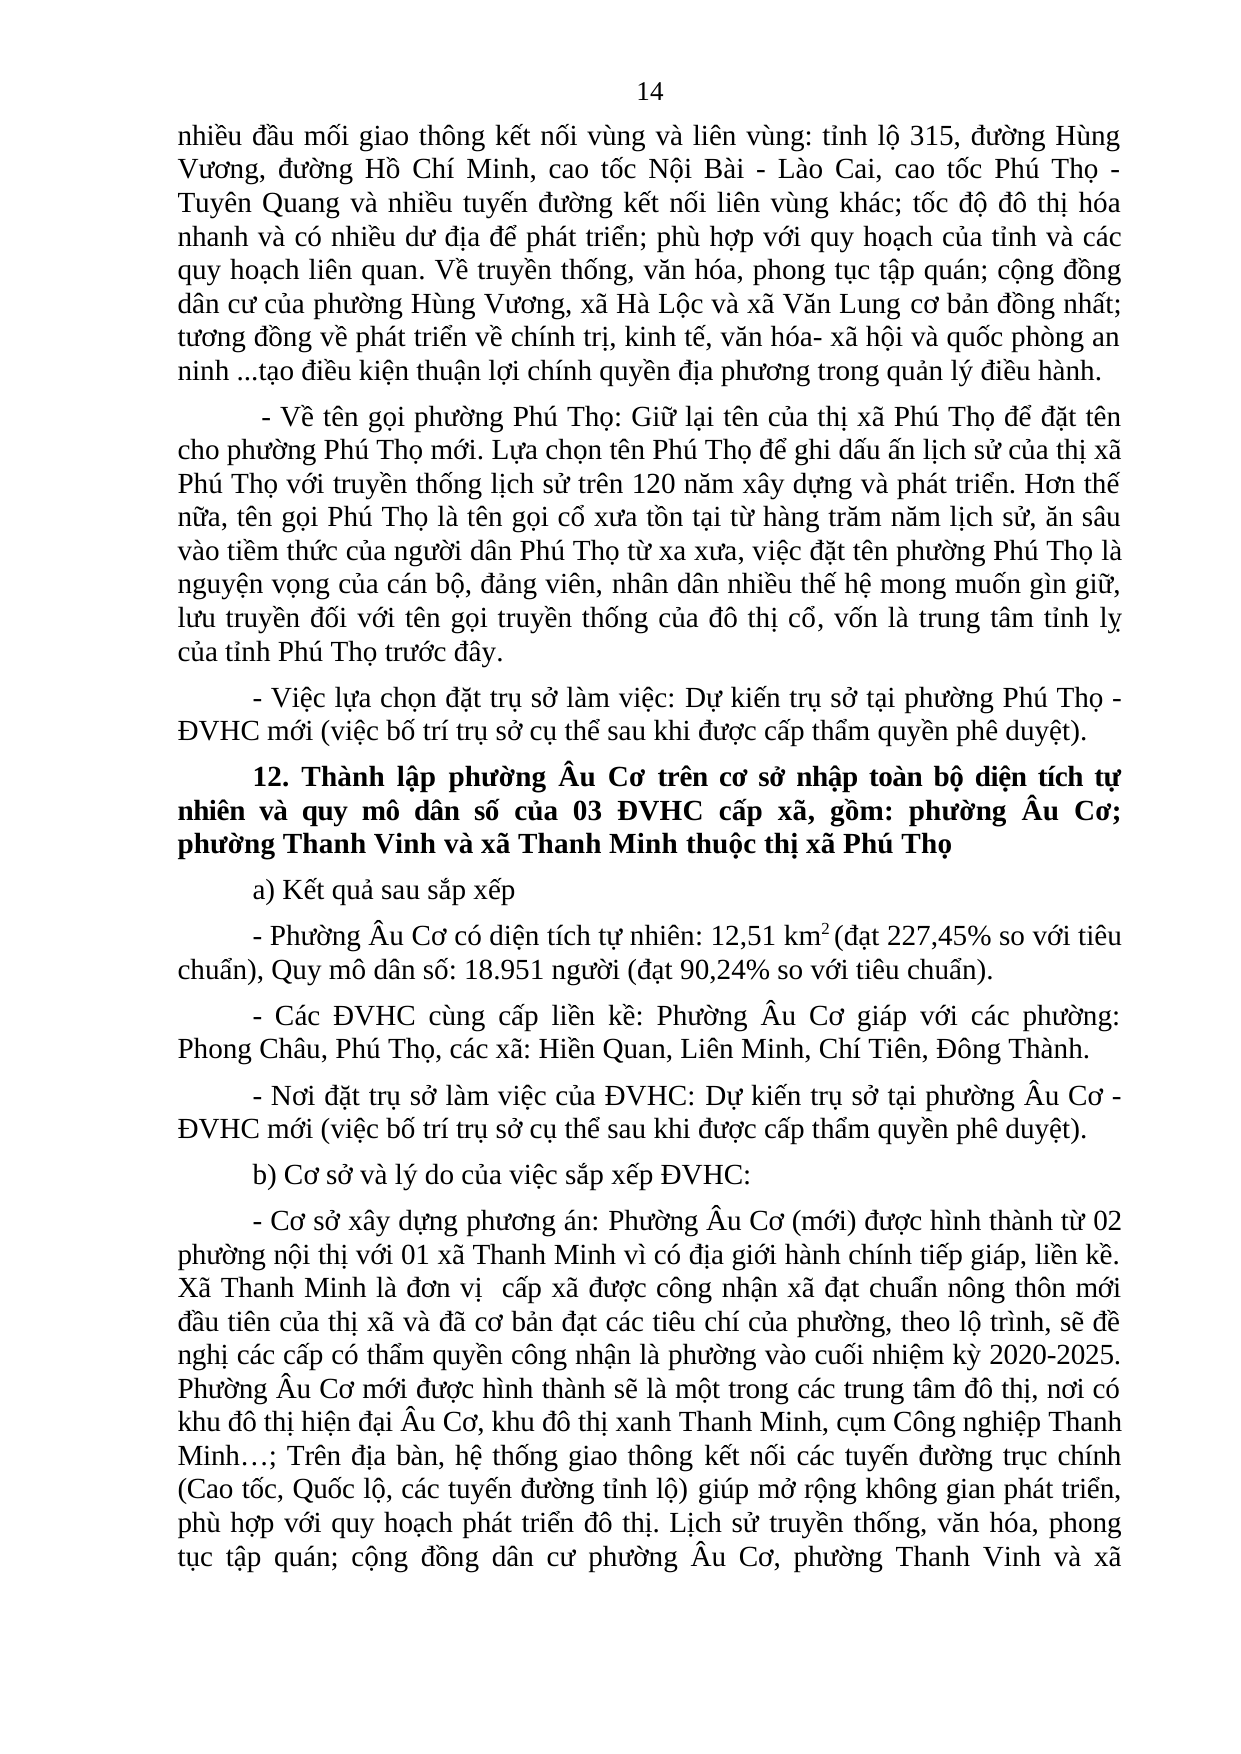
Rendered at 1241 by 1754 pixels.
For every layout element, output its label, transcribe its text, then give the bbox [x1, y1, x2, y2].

text - Về tên gọi phường Phú Thọ: Giữ lại tên của thị xã Phú Thọ để đặt tên cho phường Phú Thọ mới. Lựa chọn tên Phú Thọ để ghi dấu ấn lịch sử của thị xã Phú Thọ với truyền thống lịch sử trên 120 năm xây dựng và phát triển. Hơn thế nữa, tên gọi Phú Thọ là tên gọi cổ xưa tồn tại từ hàng trăm năm lịch sử, ăn sâu vào tiềm thức của người dân Phú Thọ từ xa xưa, việc đặt tên phường Phú Thọ là nguyện vọng của cán bộ, đảng viên, nhân dân nhiều thế hệ mong muốn gìn giữ, lưu truyền đối với tên gọi truyền thống của đô thị cổ, vốn là trung tâm tỉnh lỵ của tỉnh Phú Thọ trước đây. [503, 600, 1122, 667]
text b) Cơ sở và lý do của việc sắp xếp ĐVHC: [177, 1157, 1122, 1191]
text - Việc lựa chọn đặt trụ sở làm việc: Dự kiến trụ sở tại phường Phú Thọ - ĐVHC mới (việc bố trí trụ sở cụ thể sau khi được cấp thẩm quyền phê duyệt). [177, 680, 1122, 747]
text - Về tên gọi phường Phú Thọ: Giữ lại tên của thị xã Phú Thọ để đặt tên cho phường Phú Thọ mới. Lựa chọn tên Phú Thọ để ghi dấu ấn lịch sử của thị xã Phú Thọ với truyền thống lịch sử trên 120 năm xây dựng và phát triển. Hơn thế nữa, tên gọi Phú Thọ là tên gọi cổ xưa tồn tại từ hàng trăm năm lịch sử, ăn sâu vào tiềm thức của người dân Phú Thọ từ xa xưa, việc đặt tên phường Phú Thọ là nguyện vọng của cán bộ, đảng viên, nhân dân nhiều thế hệ mong muốn gìn giữ, lưu truyền đối với tên gọi truyền thống của đô thị cổ, vốn là trung tâm tỉnh lỵ của tỉnh Phú Thọ trước đây. [177, 399, 1122, 466]
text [177, 1203, 1122, 1572]
text - Nơi đặt trụ sở làm việc của ĐVHC: Dự kiến trụ sở tại phường Âu Cơ - ĐVHC mới (việc bố trí trụ sở cụ thể sau khi được cấp thẩm quyền phê duyệt). [177, 1078, 1122, 1145]
text - Phường Âu Cơ có diện tích tự nhiên: 12,51 km2 (đạt 227,45% so với tiêu chuẩn), Quy mô dân số: 18.951 người (đạt 90,24% so với tiêu chuẩn). [177, 918, 1122, 986]
text a) Kết quả sau sắp xếp [177, 872, 1122, 906]
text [177, 118, 1122, 386]
text 12. Thành lập phường Âu Cơ trên cơ sở nhập toàn bộ diện tích tự nhiên và quy mô dân số của 03 ĐVHC cấp xã, gồm: phường Âu Cơ; phường Thanh Vinh và xã Thanh Minh thuộc thị xã Phú Thọ [177, 759, 1122, 860]
text - Các ĐVHC cùng cấp liền kề: Phường Âu Cơ giáp với các phường: Phong Châu, Phú Thọ, các xã: Hiền Quan, Liên Minh, Chí Tiên, Đông Thành. [177, 998, 1122, 1065]
